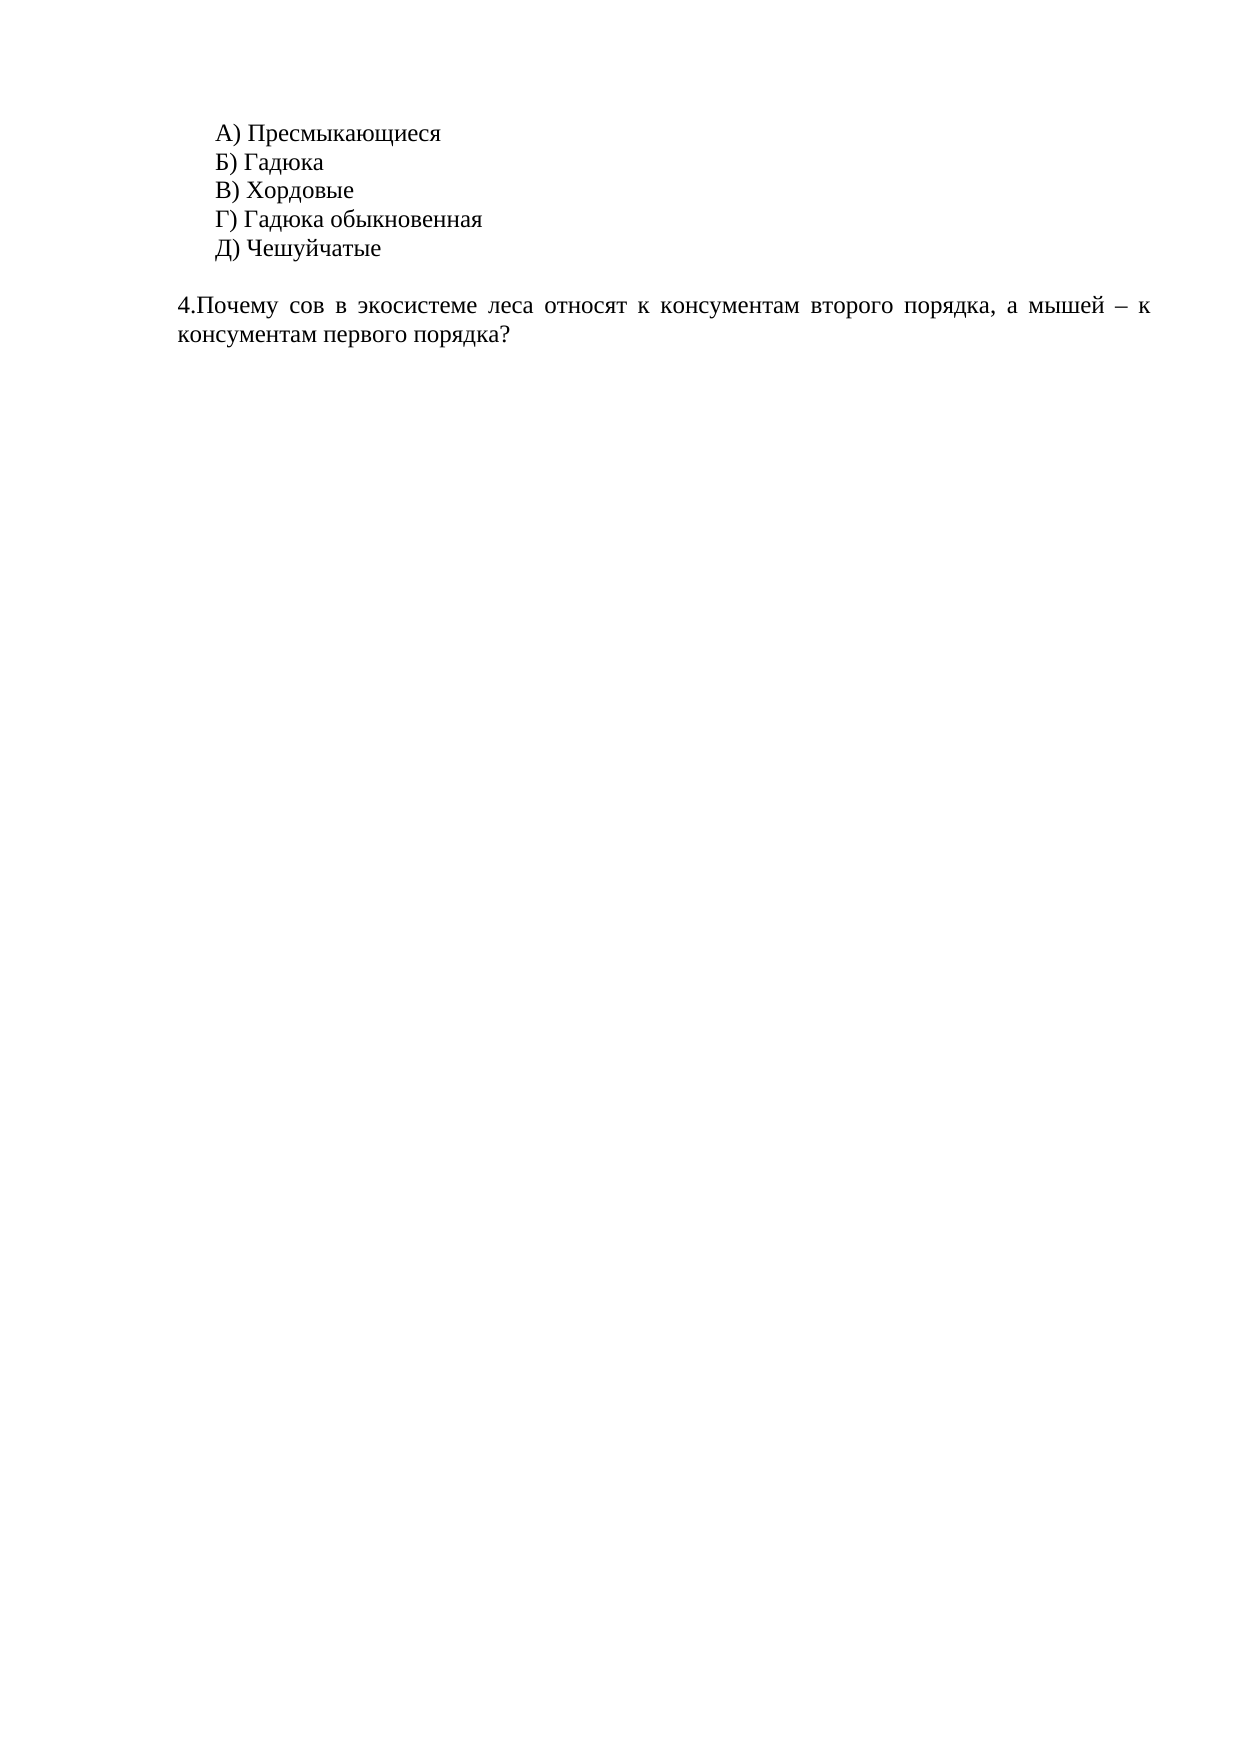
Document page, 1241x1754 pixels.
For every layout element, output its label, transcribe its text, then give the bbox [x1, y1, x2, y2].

text Г) Гадюка обыкновенная [215, 204, 1152, 233]
text Б) Гадюка [215, 147, 1152, 176]
text В) Хордовые [215, 176, 1152, 204]
text 4.Почему сов в экосистеме леса относят к консументам второго порядка, а мышей – к консументам первого порядка? [177, 291, 1152, 348]
text Д) Чешуйчатые [215, 233, 1152, 262]
text А) Пресмыкающиеся [215, 118, 1152, 147]
